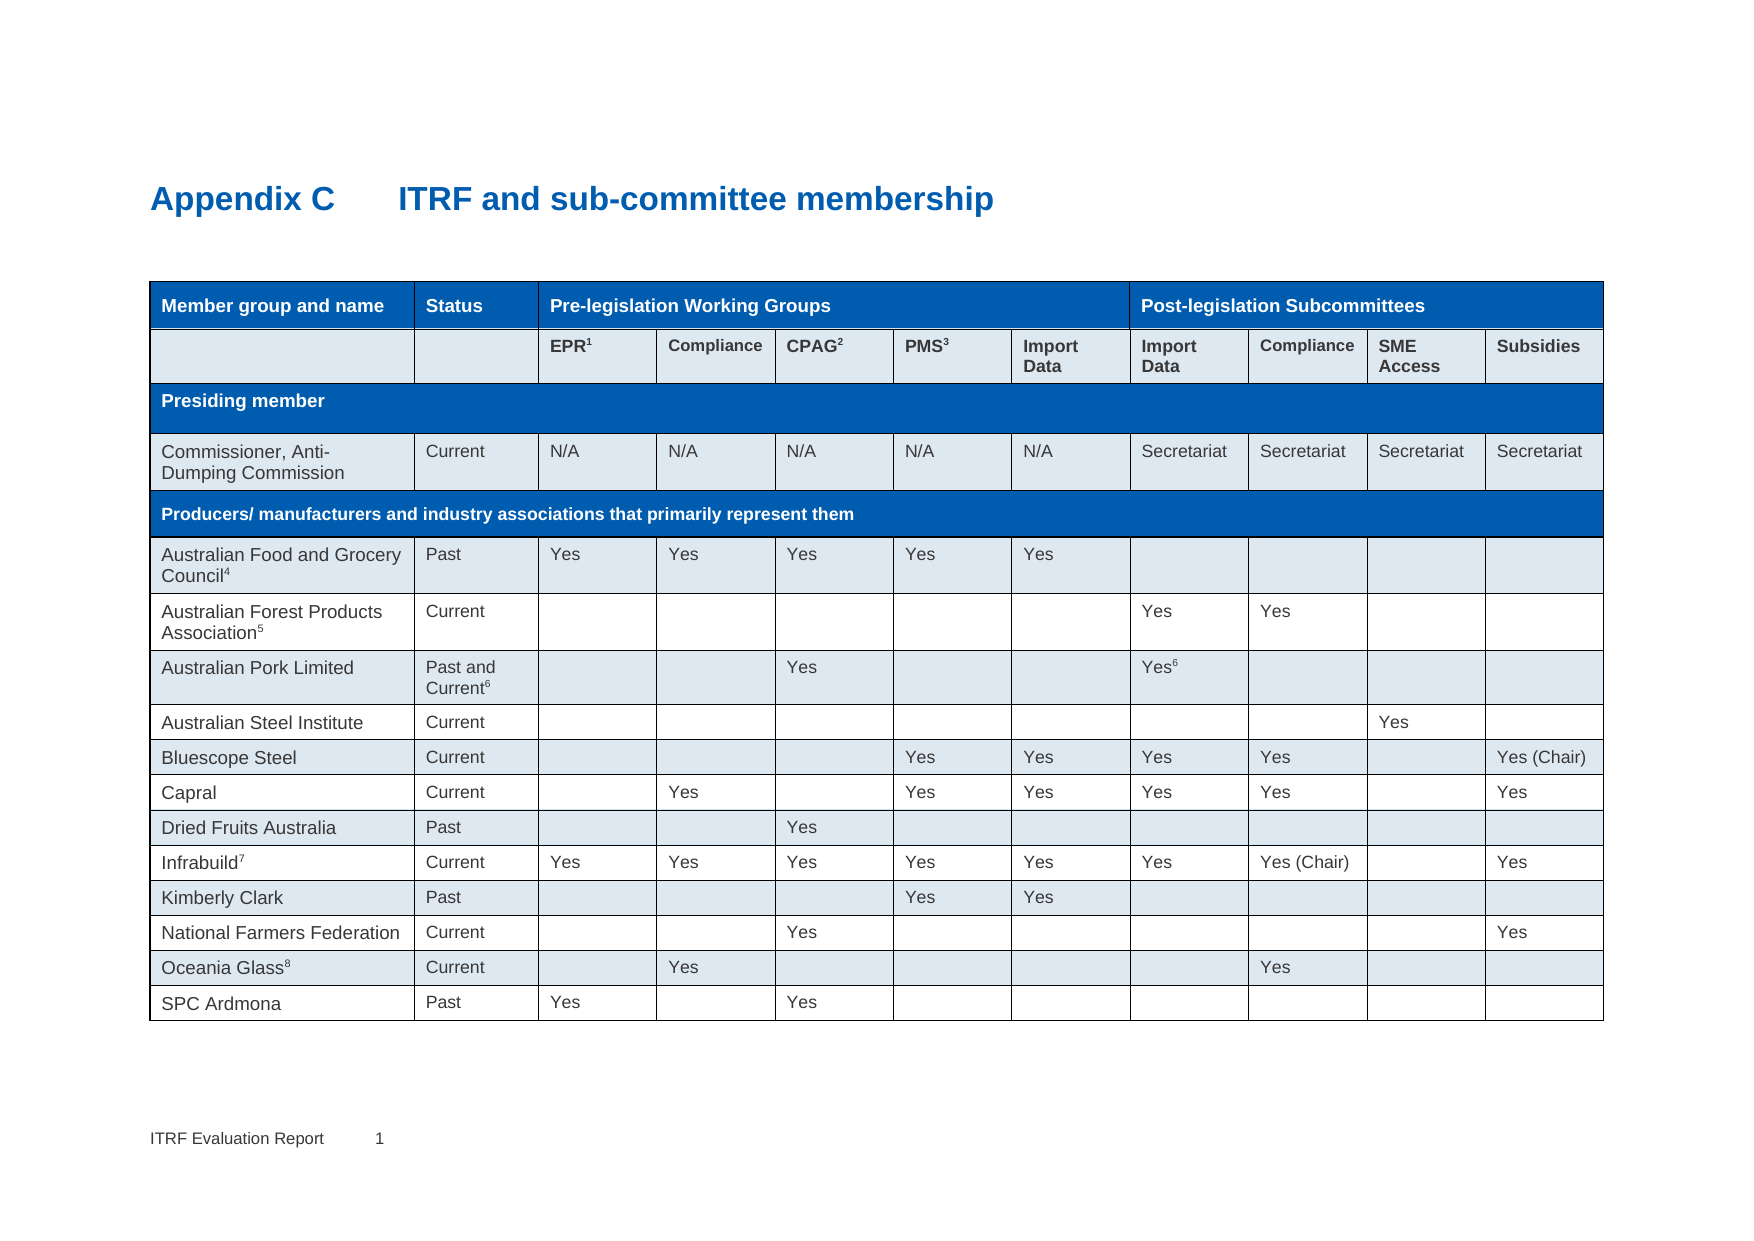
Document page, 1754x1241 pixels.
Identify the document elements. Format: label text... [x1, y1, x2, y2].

table_cell Yes [1012, 775, 1130, 809]
table_cell [776, 594, 893, 650]
table_cell [539, 705, 656, 739]
table_cell [657, 986, 775, 1020]
table_cell [1131, 951, 1248, 985]
table_cell [776, 775, 893, 809]
table_cell PMS3 [894, 330, 1011, 383]
table_cell Yes [1012, 538, 1130, 593]
table_cell Australian Forest Products Association5 [151, 594, 414, 650]
table_cell [894, 986, 1011, 1020]
table_cell Yes [776, 986, 893, 1020]
table_cell [539, 775, 656, 809]
table_cell Yes [657, 538, 775, 593]
table_cell Yes [657, 775, 775, 809]
table_cell EPR1 [539, 330, 656, 383]
table_cell Yes [776, 811, 893, 844]
table_cell Yes [776, 846, 893, 880]
table_cell Oceania Glass8 [151, 951, 414, 985]
table_cell Infrabuild7 [151, 846, 414, 880]
table_cell [1368, 740, 1485, 774]
table_cell Current [415, 951, 538, 985]
table_cell Kimberly Clark [151, 881, 414, 915]
table_cell [894, 594, 1011, 650]
table_cell Yes [894, 538, 1011, 593]
table_header Status [415, 282, 538, 328]
table_cell Dried Fruits Australia [151, 811, 414, 844]
table_cell [776, 740, 893, 774]
table_header Post-legislation Subcommittees [1130, 282, 1603, 328]
table_cell N/A [776, 434, 893, 490]
table_cell CPAG2 [776, 330, 893, 383]
table_cell [1486, 986, 1603, 1020]
table_cell [1368, 916, 1485, 950]
table_cell Yes [539, 986, 656, 1020]
table_cell Yes [1249, 740, 1367, 774]
table_cell Import Data [1131, 330, 1248, 383]
table_cell [1368, 594, 1485, 650]
table_cell Presiding member [151, 384, 1603, 433]
table_cell [1368, 951, 1485, 985]
table_cell Yes [1012, 846, 1130, 880]
table_cell [1012, 705, 1130, 739]
table_cell [1368, 775, 1485, 809]
table_cell N/A [1012, 434, 1130, 490]
table_cell [415, 330, 538, 383]
table_cell [776, 951, 893, 985]
table_cell Yes [1249, 594, 1367, 650]
table_cell [1368, 651, 1485, 704]
table_cell [1368, 986, 1485, 1020]
table_cell Secretariat [1249, 434, 1367, 490]
table_cell Past and Current6 [415, 651, 538, 704]
table_cell [657, 594, 775, 650]
table_cell [1486, 594, 1603, 650]
table_cell SPC Ardmona [151, 986, 414, 1020]
table_cell [1012, 986, 1130, 1020]
table_cell N/A [539, 434, 656, 490]
table_cell Yes [1486, 846, 1603, 880]
table_cell Yes [776, 651, 893, 704]
table_cell Yes [776, 538, 893, 593]
table_cell Yes [657, 951, 775, 985]
table_cell [1012, 651, 1130, 704]
table_cell Yes [1249, 775, 1367, 809]
table_cell [1012, 916, 1130, 950]
table_cell Yes [1131, 846, 1248, 880]
table_cell [1486, 651, 1603, 704]
table_cell [1131, 986, 1248, 1020]
table_cell Yes [1012, 881, 1130, 915]
table_cell Past [415, 811, 538, 844]
table_cell Yes (Chair) [1249, 846, 1367, 880]
table_cell [539, 881, 656, 915]
table_cell Yes (Chair) [1486, 740, 1603, 774]
table_cell [1249, 651, 1367, 704]
table_cell Yes [1486, 775, 1603, 809]
table_cell [1249, 986, 1367, 1020]
table_cell [657, 811, 775, 844]
table_cell [539, 594, 656, 650]
table_cell [657, 651, 775, 704]
table_cell [776, 705, 893, 739]
table_cell Australian Pork Limited [151, 651, 414, 704]
table_cell [1131, 705, 1248, 739]
table_cell Past [415, 538, 538, 593]
table_cell [657, 881, 775, 915]
text Appendix C ITRF and sub-committee membership [150, 179, 1604, 217]
table_cell Yes [1131, 775, 1248, 809]
table_cell N/A [894, 434, 1011, 490]
table_cell Yes [1249, 951, 1367, 985]
table_cell [1486, 951, 1603, 985]
table_cell Australian Steel Institute [151, 705, 414, 739]
table_cell [1249, 916, 1367, 950]
table_cell Yes [894, 881, 1011, 915]
table_cell Current [415, 846, 538, 880]
table_cell Australian Food and Grocery Council4 [151, 538, 414, 593]
table_cell [657, 705, 775, 739]
table_cell Yes [894, 846, 1011, 880]
table_cell [657, 740, 775, 774]
table_cell [1368, 846, 1485, 880]
table_cell Current [415, 434, 538, 490]
table_cell [1249, 811, 1367, 844]
table_cell Compliance [657, 330, 775, 383]
table_cell [894, 811, 1011, 844]
table_cell N/A [657, 434, 775, 490]
table_header Pre-legislation Working Groups [539, 282, 1129, 328]
table_cell [1486, 881, 1603, 915]
table_cell Capral [151, 775, 414, 809]
table_cell [1486, 538, 1603, 593]
table_cell [657, 916, 775, 950]
table_cell Bluescope Steel [151, 740, 414, 774]
table_cell [1012, 594, 1130, 650]
table_cell Yes [776, 916, 893, 950]
table_cell [1368, 881, 1485, 915]
table_cell Yes [657, 846, 775, 880]
table_cell [1249, 881, 1367, 915]
table_cell [894, 705, 1011, 739]
table_cell Producers/ manufacturers and industry associations that primarily represent them [151, 491, 1603, 536]
table_cell [1012, 951, 1130, 985]
table_cell [1486, 705, 1603, 739]
table_cell [539, 811, 656, 844]
table_cell Secretariat [1486, 434, 1603, 490]
table_cell Yes [1012, 740, 1130, 774]
table_cell Import Data [1012, 330, 1130, 383]
table_cell Current [415, 740, 538, 774]
table_cell [539, 951, 656, 985]
table_cell [894, 916, 1011, 950]
table_cell Yes [539, 538, 656, 593]
table_cell [1131, 916, 1248, 950]
table_cell Yes [1131, 594, 1248, 650]
table_cell [1249, 705, 1367, 739]
table_cell Yes [1131, 740, 1248, 774]
table_cell Compliance [1249, 330, 1367, 383]
table_cell Yes [894, 740, 1011, 774]
table_cell [539, 740, 656, 774]
table_cell Commissioner, Anti-Dumping Commission [151, 434, 414, 490]
table_cell [539, 651, 656, 704]
table_cell [1368, 811, 1485, 844]
table_cell [1131, 881, 1248, 915]
table_cell Yes6 [1131, 651, 1248, 704]
table_cell Current [415, 594, 538, 650]
table_cell Yes [894, 775, 1011, 809]
table_cell [894, 951, 1011, 985]
table_cell [894, 651, 1011, 704]
table_cell Yes [1486, 916, 1603, 950]
table_cell [151, 330, 414, 383]
table_cell [776, 881, 893, 915]
table_cell [1131, 811, 1248, 844]
table_cell [1131, 538, 1248, 593]
table_cell National Farmers Federation [151, 916, 414, 950]
table_cell Past [415, 881, 538, 915]
table_cell Yes [1368, 705, 1485, 739]
table_cell [1249, 538, 1367, 593]
table_cell SME Access [1368, 330, 1485, 383]
table_cell [539, 916, 656, 950]
table_cell Yes [539, 846, 656, 880]
table_cell [1368, 538, 1485, 593]
table_cell Secretariat [1131, 434, 1248, 490]
table_cell [1486, 811, 1603, 844]
table_cell Current [415, 916, 538, 950]
table_cell Current [415, 775, 538, 809]
table_header Member group and name [151, 282, 414, 328]
table_cell Past [415, 986, 538, 1020]
table_cell Current [415, 705, 538, 739]
table_cell Secretariat [1368, 434, 1485, 490]
table_cell [1012, 811, 1130, 844]
table_cell Subsidies [1486, 330, 1603, 383]
